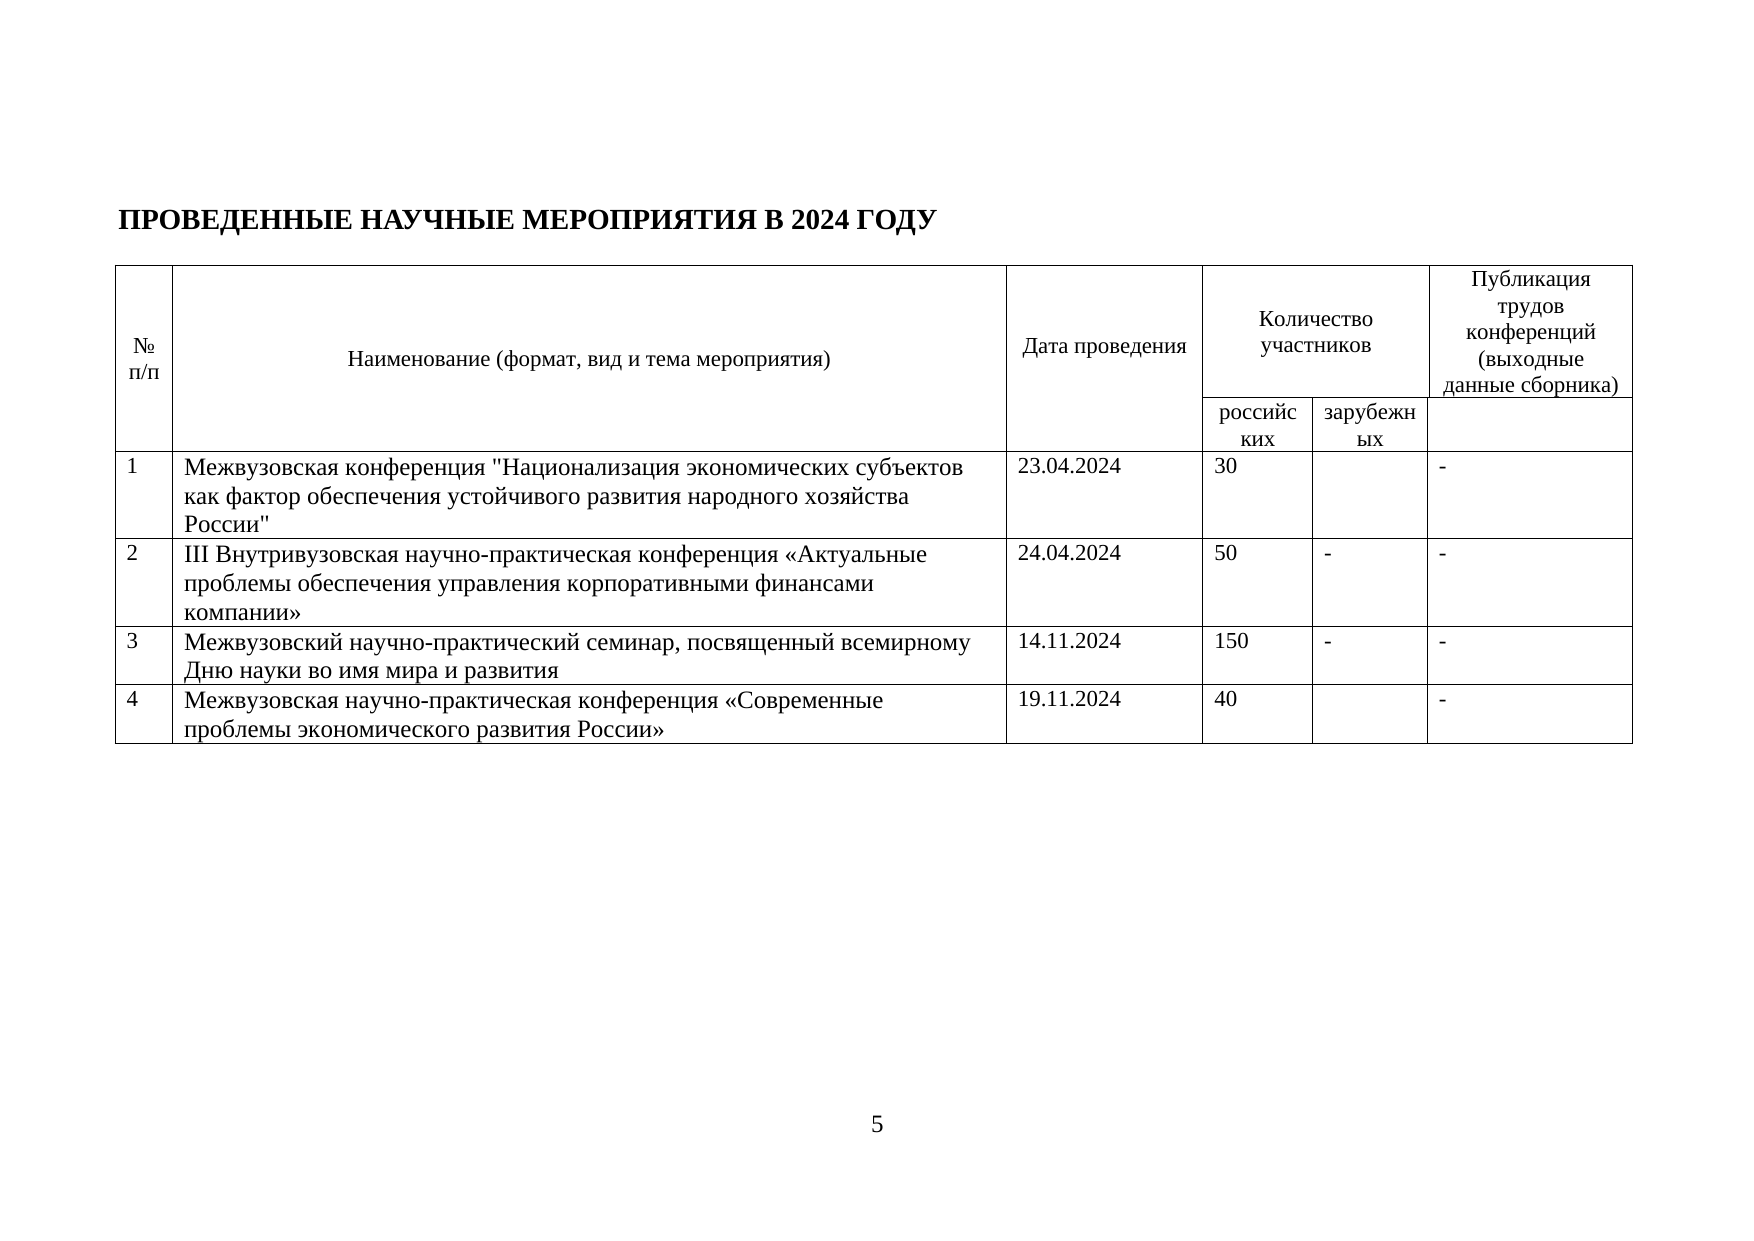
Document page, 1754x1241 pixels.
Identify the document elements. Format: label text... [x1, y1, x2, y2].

table_cell 24.04.2024 [1007, 539, 1202, 626]
table_cell 30 [1203, 452, 1312, 538]
table_cell 19.11.2024 [1007, 685, 1202, 743]
table_header Количество участников [1203, 266, 1429, 397]
table_cell 40 [1203, 685, 1312, 743]
table_cell - [1428, 452, 1632, 538]
table_header № п/п [116, 266, 172, 451]
table_cell - [1313, 627, 1427, 684]
table_cell - [1428, 627, 1632, 684]
table_cell - [1313, 539, 1427, 626]
table_cell - [1428, 539, 1632, 626]
table_cell 4 [116, 685, 172, 743]
table_cell - [1428, 685, 1632, 743]
table_cell Межвузовский научно-практический семинар, посвященный всемирному Дню науки во имя мира и развития [173, 627, 1006, 684]
text ПРОВЕДЕННЫЕ НАУЧНЫЕ МЕРОПРИЯТИЯ В 2024 ГОДУ [118, 202, 1636, 236]
table_cell зарубежных [1313, 398, 1427, 451]
table_cell Межвузовская конференция "Национализация экономических субъектов как фактор обеспечения устойчивого развития народного хозяйства России" [173, 452, 1006, 538]
table_cell 1 [116, 452, 172, 538]
table_cell 2 [116, 539, 172, 626]
table_header Дата проведения [1007, 266, 1202, 451]
table_header Наименование (формат, вид и тема мероприятия) [173, 266, 1006, 451]
table_cell 23.04.2024 [1007, 452, 1202, 538]
table_header Публикация трудов конференций (выходные данные сборника) [1430, 266, 1632, 397]
table_cell Межвузовская научно-практическая конференция «Современные проблемы экономического развития России» [173, 685, 1006, 743]
table_cell [1313, 685, 1427, 743]
table_cell 50 [1203, 539, 1312, 626]
table_cell российских [1203, 398, 1312, 451]
table_cell [1428, 398, 1632, 451]
table_cell [1313, 452, 1427, 538]
table_cell 3 [116, 627, 172, 684]
table_cell 150 [1203, 627, 1312, 684]
table_cell 14.11.2024 [1007, 627, 1202, 684]
table_cell III Внутривузовская научно-практическая конференция «Актуальные проблемы обеспечения управления корпоративными финансами компании» [173, 539, 1006, 626]
